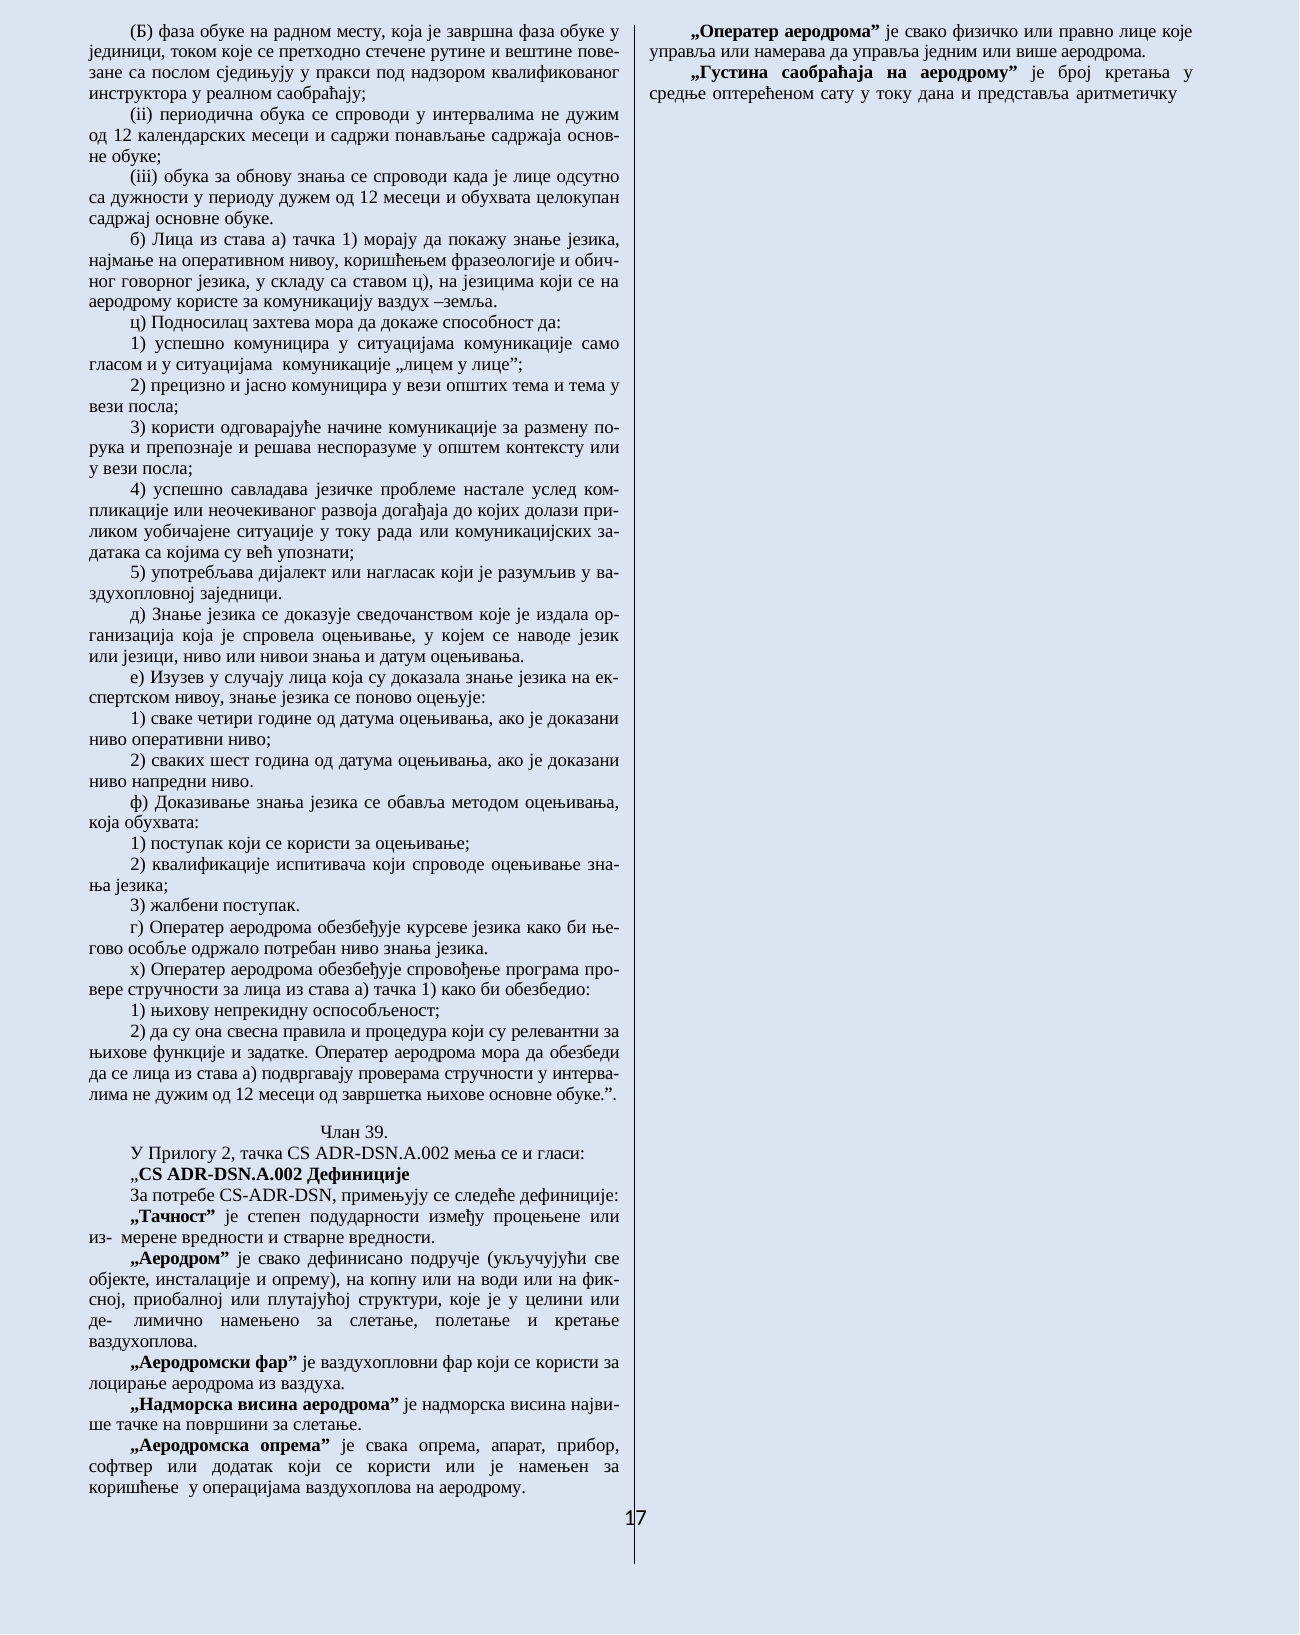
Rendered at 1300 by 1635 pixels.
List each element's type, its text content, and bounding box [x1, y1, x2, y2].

list њихову непрекидну оспособљеност; [89, 1000, 620, 1020]
text „Аеродром” је свако дефинисано подручје (укључујући све објекте, инсталације и опрему), на копну или на води или на фик- сној, приобалној или плутајућој структури, које је у целини или де- лимично намењено за слетање, полетање и кретање ваздухоплова. [88, 1247, 620, 1352]
list користи одговарајуће начине комуникације за размену по- рука и препознаје и решава неспоразуме у општем контексту или у вези посла; [89, 416, 620, 479]
text „Тачност” је степен подударности између процењене или из- мерене вредности и стварне вредности. [88, 1206, 620, 1247]
text „Оператер аеродрома” је свако физичко или правно лице које управља или намерава да управља једним или више аеродрома. [649, 20, 1193, 62]
list прецизно и јасно комуницира у вези општих тема и тема у вези посла; [89, 375, 620, 416]
text Члан 39. [318, 1121, 390, 1142]
list да су она свесна правила и процедура који су релевантни за њихове функције и задатке. Оператер аеродрома мора да обезбеди да се лица из става а) подвргавају проверама стручности у интерва- лима не дужим од 12 месеци од завршетка њихове основне обуке.”. [89, 1021, 620, 1104]
text ц) Подносилац захтева мора да докаже способност да: [130, 312, 620, 332]
list поступак који се користи за оцењивање; [89, 833, 620, 853]
list употребљава дијалект или нагласак који је разумљив у ва- здухопловној заједници. [89, 562, 620, 604]
list обука за обнову знања се спроводи када је лице одсутно са дужности у периоду дужем од 12 месеци и обухвата целокупан садржај основне обуке. [88, 166, 620, 229]
text д) Знање језика се доказује сведочанством које је издала ор- ганизација која је спровела оцењивање, у којем се наводе језик или језици, ниво или нивои знања и датум оцењивања. [88, 604, 620, 666]
text „Надморска висина аеродрома” је надморска висина најви- ше тачке на површини за слетање. [88, 1393, 620, 1435]
text х) Оператер аеродрома обезбеђује спровођење програма про- вере стручности за лица из става а) тачка 1) како би обезбедио: [88, 958, 620, 1000]
list успешно комуницира у ситуацијама комуникације само гласом и у ситуацијама комуникације „лицем у лице”; [89, 333, 620, 375]
subtitle „CS ADR-DSN.A.002 Дефиниције [130, 1163, 620, 1184]
list периодична обука се спроводи у интервалима не дужим од 12 календарских месеци и садржи понављање садржаја основ- не обуке; [88, 104, 620, 166]
list сваких шест година од датума оцењивања, ако је доказани ниво напредни ниво. [89, 750, 620, 791]
list жалбени поступак. [130, 896, 620, 916]
text ф) Доказивање знања језика се обавља методом оцењивања, која обухвата: [88, 791, 620, 833]
text г) Оператер аеродрома обезбеђује курсеве језика како би ње- гово особље одржало потребан ниво знања језика. [88, 917, 620, 958]
text е) Изузев у случају лица која су доказала знање језика на ек- спертском нивоу, знање језика се поново оцењује: [88, 666, 620, 708]
list успешно савладава језичке проблеме настале услед ком- пликације или неочекиваног развоја догађаја до којих долази при- ликом уобичајене ситуације у току рада или комуникацијских за- датака са којима су већ упознати; [89, 479, 620, 562]
text У Прилогу 2, тачка CS ADR-DSN.A.002 мења се и гласи: [130, 1142, 620, 1163]
text „Аеродромска опрема” је свака опрема, апарат, прибор, софтвер или додатак који се користи или је намењен за коришћење у операцијама ваздухоплова на аеродрому. [88, 1435, 620, 1497]
text „Густина саобраћаја на аеродрому” је број кретања у средње оптерећеном сату у току дана и представља аритметичку [649, 62, 1193, 104]
text „Аеродромски фар” је ваздухопловни фар који се користи за лоцирање аеродрома из ваздуха. [88, 1352, 620, 1393]
text За потребе CS-ADR-DSN, примењују се следеће дефиниције: [130, 1184, 620, 1205]
text (Б) фаза обуке на радном месту, која је завршна фаза обуке у јединици, током које се претходно стечене рутине и вештине пове- зане са послом сједињују у пракси под надзором квалификованог инструктора у реалном саобраћају; [88, 20, 620, 104]
text б) Лица из става а) тачка 1) морају да покажу знање језика, најмање на оперативном нивоу, коришћењем фразеологије и обич- ног говорног језика, у складу са ставом ц), на језицима који се на аеродрому користе за комуникацију ваздух –земља. [88, 229, 620, 312]
list сваке четири године од датума оцењивања, ако је доказани ниво оперативни ниво; [89, 708, 620, 750]
list квалификације испитивача који спроводе оцењивање зна- ња језика; [89, 854, 620, 896]
